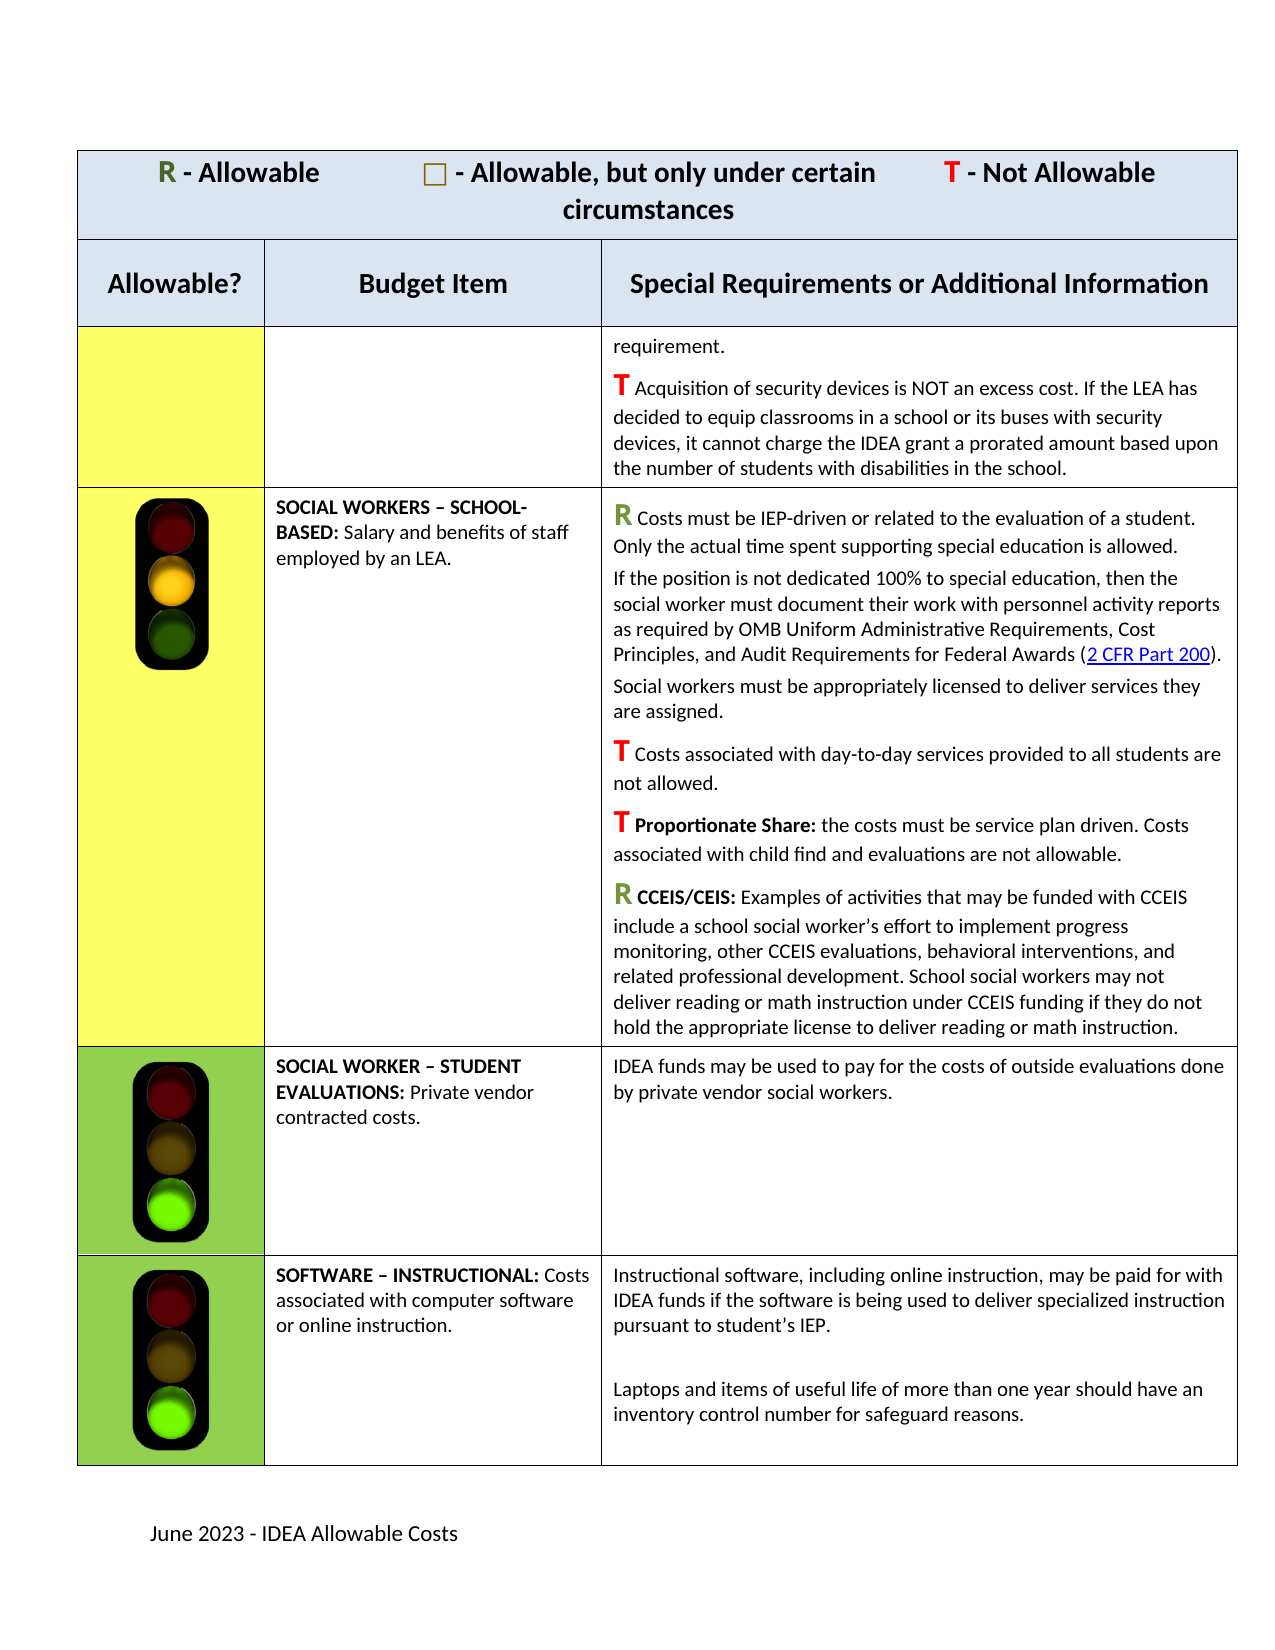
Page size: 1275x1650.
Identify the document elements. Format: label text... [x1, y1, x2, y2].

table_header [78, 151, 1237, 239]
picture [127, 1053, 215, 1249]
picture [127, 1261, 215, 1457]
table_cell IDEA funds may be used to pay for the costs of outside evaluations done by private vendor social workers. [602, 1047, 1237, 1254]
table_cell [78, 327, 264, 487]
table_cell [602, 1256, 1237, 1465]
table_cell SOCIAL WORKER – STUDENT EVALUATIONS: Private vendor contracted costs. [265, 1047, 601, 1254]
table_cell SOCIAL WORKERS – SCHOOL-BASED: Salary and benefits of staff employed by an LEA. [265, 488, 601, 1046]
table_cell R Costs must be IEP-driven or related to the evaluation of a student. Only the actual time spent supporting special education is allowed. If the position is not dedicated 100% to special education, then the social worker must document their work with personnel activity reports as required by OMB Uniform Administrative Requirements, Cost Principles, and Audit Requirements for Federal Awards (2 CFR Part 200). Social workers must be appropriately licensed to deliver services they are assigned. T Costs associated with day-to-day services provided to all students are not allowed. T Proportionate Share: the costs must be service plan driven. Costs associated with child find and evaluations are not allowable. R CCEIS/CEIS: Examples of activities that may be funded with CCEIS include a school social worker’s effort to implement progress monitoring, other CCEIS evaluations, behavioral interventions, and related professional development. School social workers may not deliver reading or math instruction under CCEIS funding if they do not hold the appropriate license to deliver reading or math instruction. [602, 488, 1237, 1046]
table_cell [78, 1047, 264, 1254]
table_cell Allowable? [78, 240, 264, 326]
table_cell Budget Item [265, 240, 601, 326]
table_cell Special Requirements or Additional Information [602, 240, 1237, 326]
picture [130, 494, 213, 672]
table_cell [265, 327, 601, 487]
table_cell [602, 327, 1237, 487]
table_cell [78, 488, 264, 1046]
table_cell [265, 1256, 601, 1465]
table_cell [78, 1256, 264, 1465]
